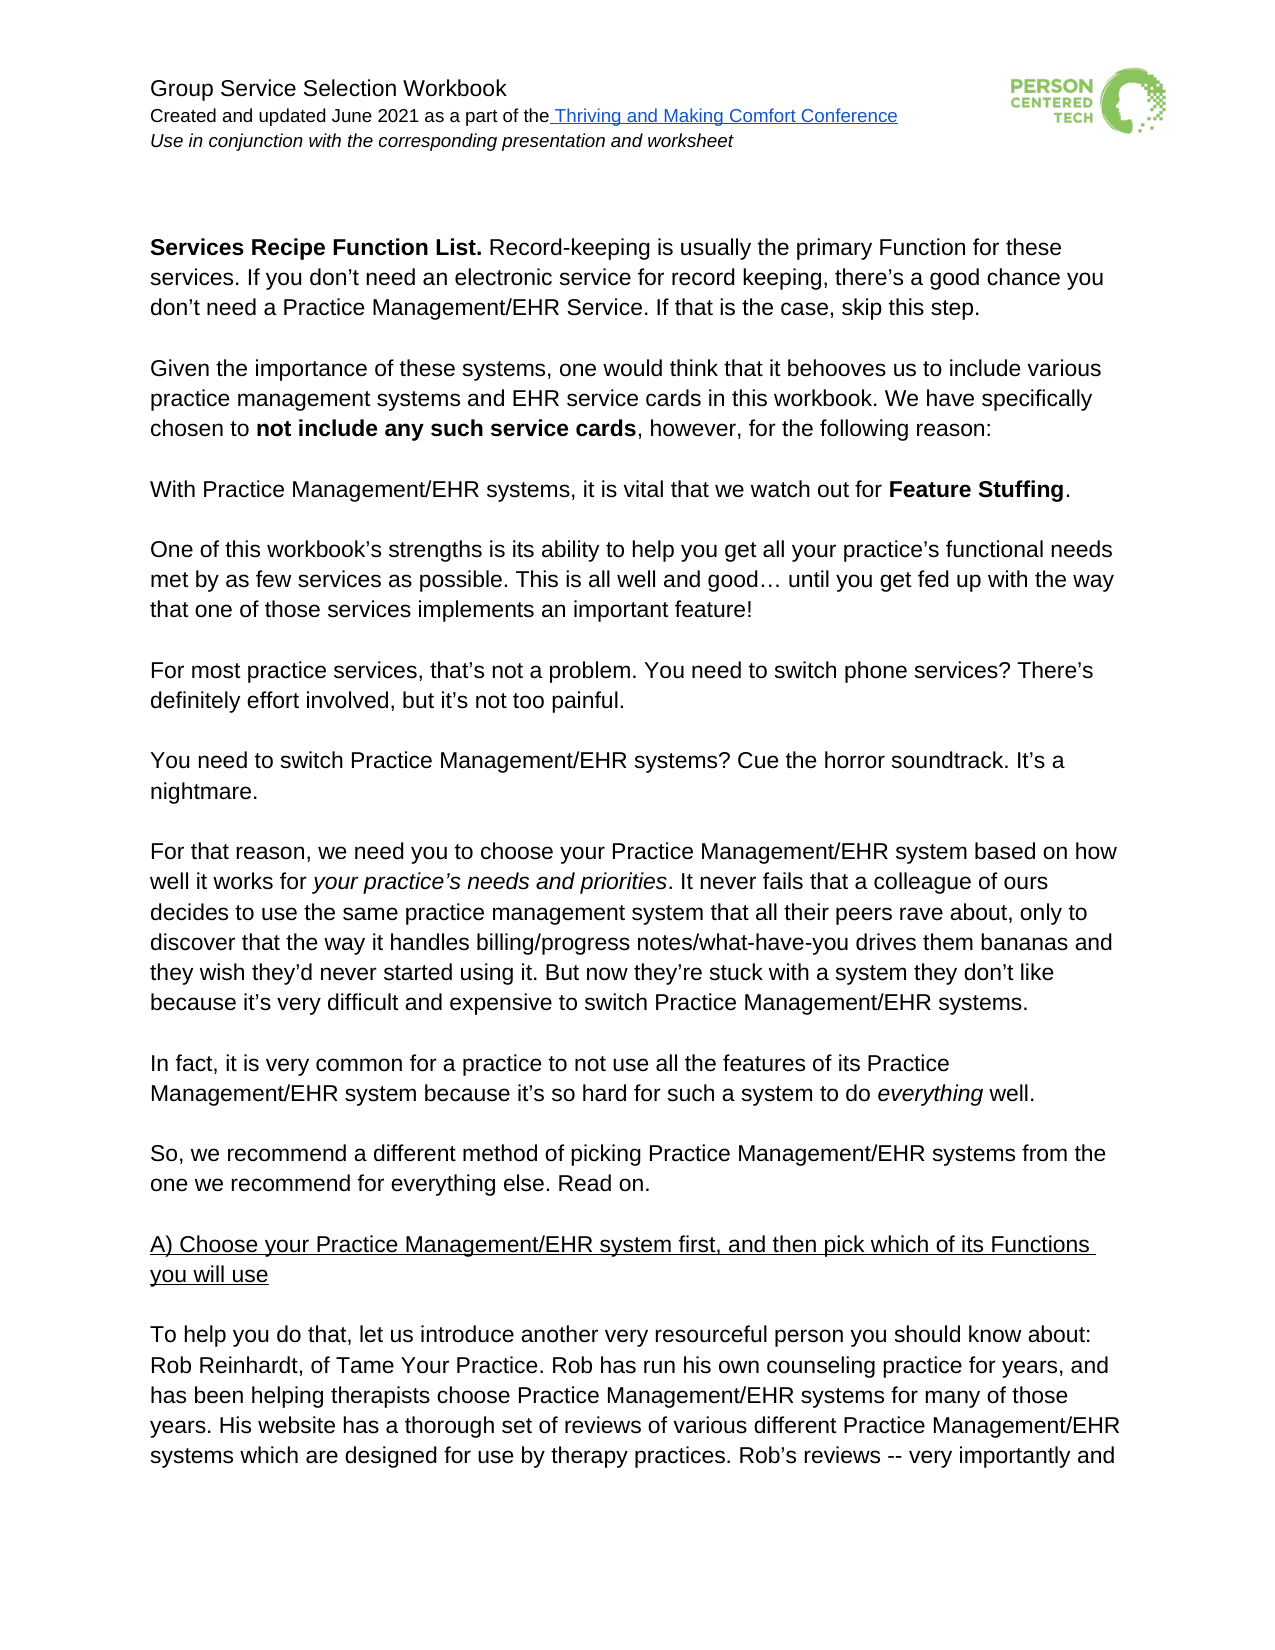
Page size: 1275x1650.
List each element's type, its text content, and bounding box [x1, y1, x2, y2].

text In fact, it is very common for a practice to not use all the features of its Practice Management/EHR system because it’s so hard for such a system to do everything well. [150, 1049, 1125, 1106]
text For most practice services, that’s not a problem. You need to switch phone services? There’s definitely effort involved, but it’s not too painful. [150, 657, 1125, 713]
text With Practice Management/EHR systems, it is vital that we watch out for Feature Stuffing. [150, 476, 1125, 502]
text Given the importance of these systems, one would think that it behooves us to include various practice management systems and EHR service cards in this workbook. We have specifically chosen to not include any such service cards, however, for the following reason: [150, 355, 1125, 442]
text You need to switch Practice Management/EHR systems? Cue the horror soundtrack. It’s a nightmare. [150, 747, 1125, 804]
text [150, 1321, 1125, 1469]
picture [1003, 18, 1176, 192]
text A) Choose your Practice Management/EHR system first, and then pick which of its Functions you will use [150, 1231, 1125, 1287]
text For that reason, we need you to choose your Practice Management/EHR system based on how well it works for your practice’s needs and priorities. It never fails that a colleague of ours decides to use the same practice management system that all their peers rave about, only to discover that the way it handles billing/progress notes/what-have-you drives them bananas and they wish they’d never started using it. But now they’re stuck with a system they don’t like because it’s very difficult and expensive to switch Practice Management/EHR systems. [150, 838, 1125, 1016]
text So, we recommend a different method of picking Practice Management/EHR systems from the one we recommend for everything else. Read on. [150, 1140, 1125, 1197]
text One of this workbook’s strengths is its ability to help you get all your practice’s functional needs met by as few services as possible. This is all well and good… until you get fed up with the way that one of those services implements an important feature! [150, 536, 1125, 623]
